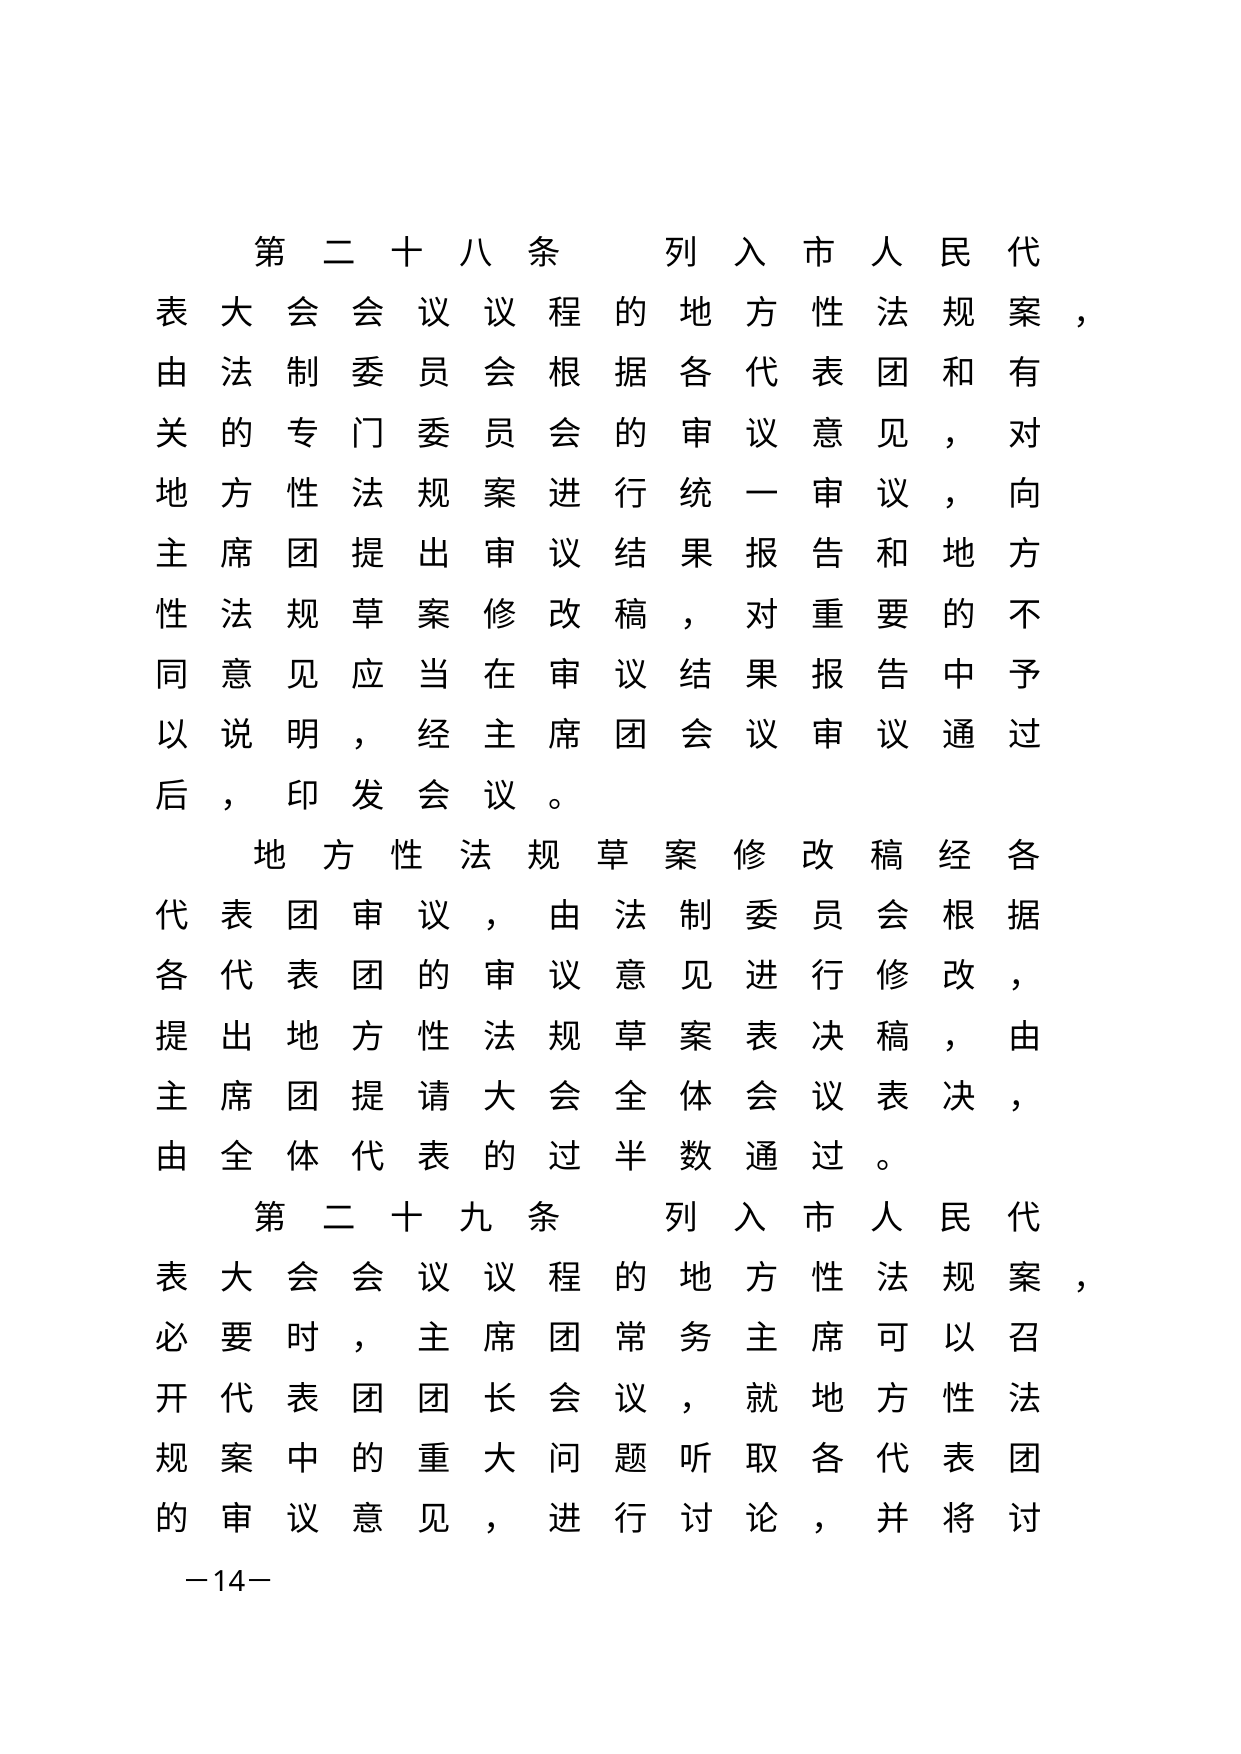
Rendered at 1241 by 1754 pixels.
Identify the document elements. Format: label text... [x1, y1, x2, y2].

text 第二十九条 列入市人民代表大会会议议程的地方性法规案，必要时，主席团常务主席可以召开代表团团长会议，就地方性法规案中的重大问题听取各代表团的审议意见，进行讨论，并将讨论的情况和意见向主席团报告。 [155, 1184, 1073, 1546]
text 第二十八条 列入市人民代表大会会议议程的地方性法规案，由法制委员会根据各代表团和有关的专门委员会的审议意见，对地方性法规案进行统一审议，向主席团提出审议结果报告和地方性法规草案修改稿，对重要的不同意见应当在审议结果报告中予以说明，经主席团会议审议通过后，印发会议。 [155, 219, 1073, 823]
text 地方性法规草案修改稿经各代表团审议，由法制委员会根据各代表团的审议意见进行修改，提出地方性法规草案表决稿，由主席团提请大会全体会议表决，由全体代表的过半数通过。 [155, 823, 1073, 1184]
